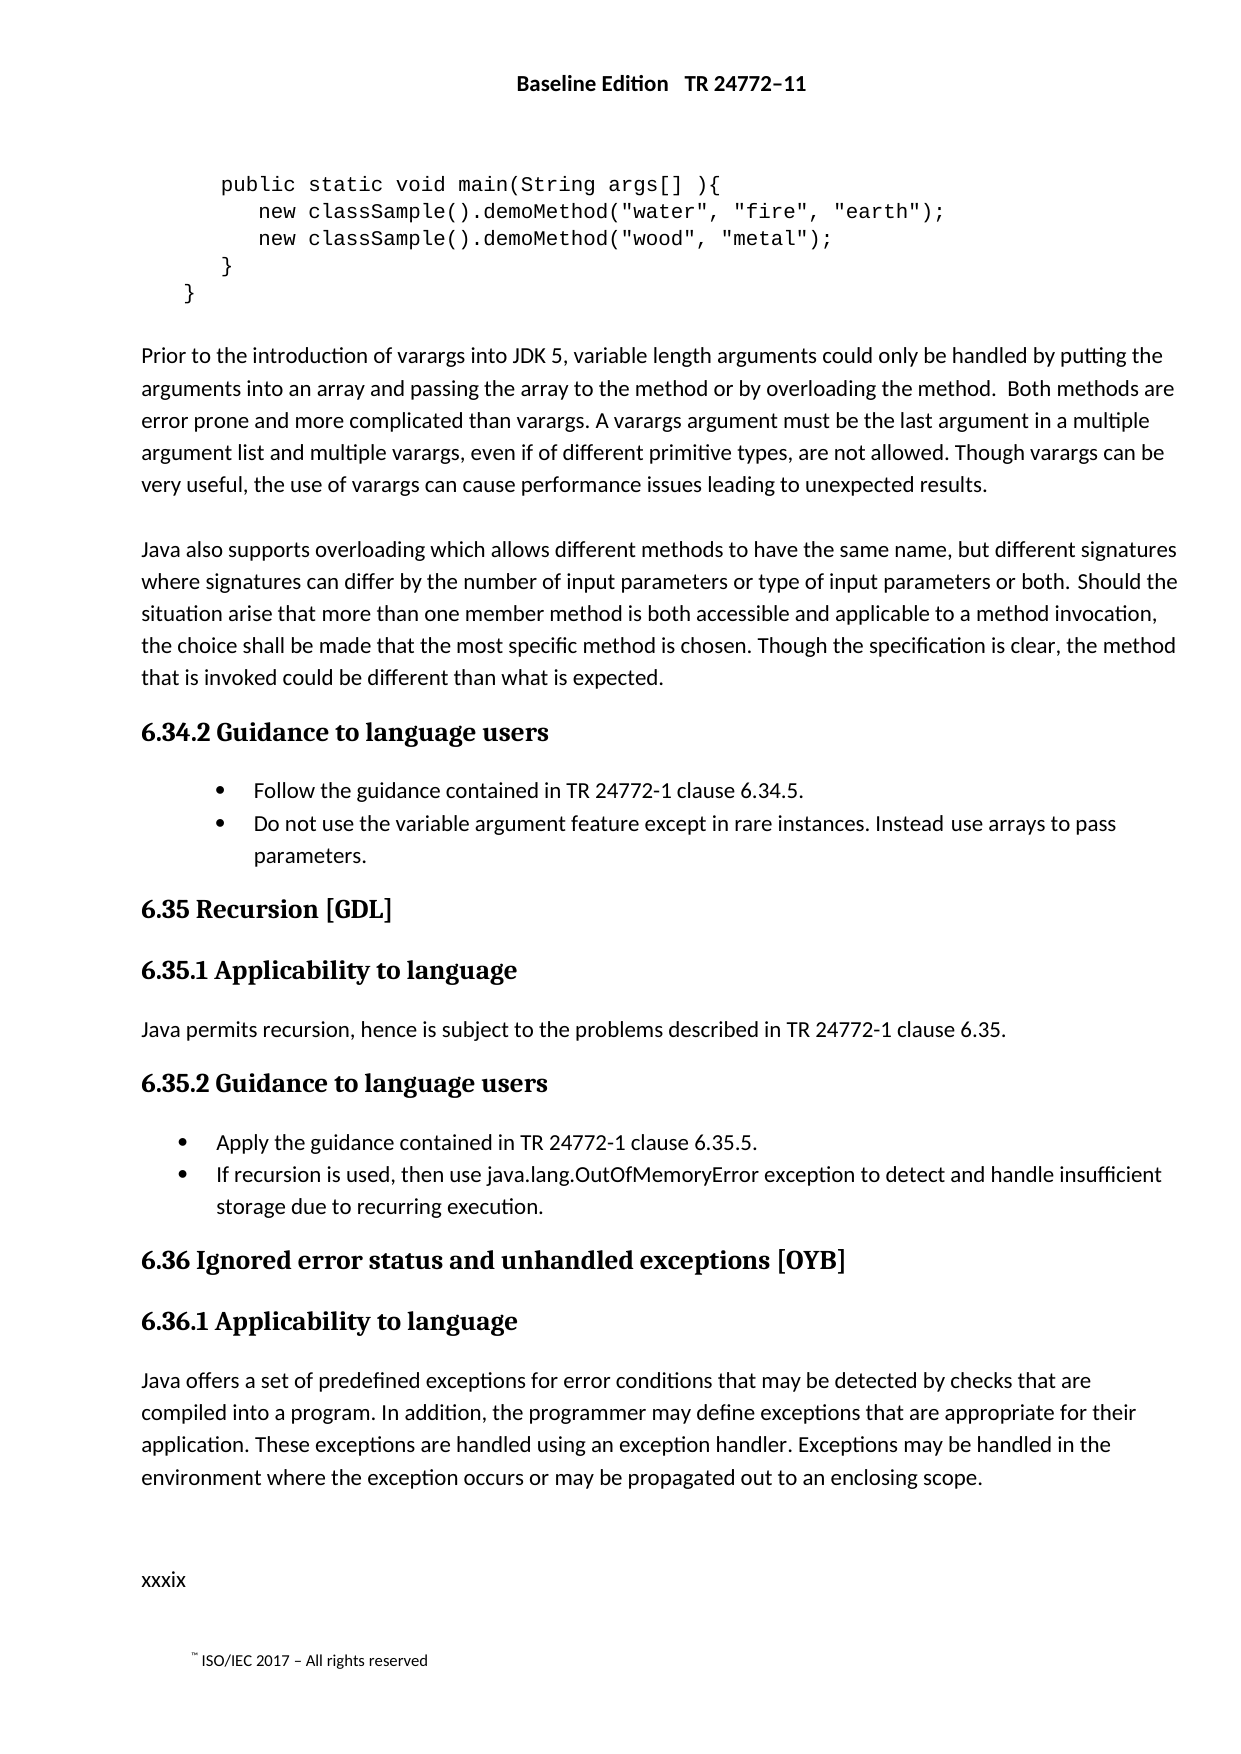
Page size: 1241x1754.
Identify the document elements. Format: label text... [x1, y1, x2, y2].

text Prior to the introduction of varargs into JDK 5, variable length arguments could only be handled by putting the arguments into an array and passing the array to the method or by overloading the method. Both methods are error prone and more complicated than varargs. A varargs argument must be the last argument in a multiple argument list and multiple varargs, even if of different primitive types, are not allowed. Though varargs can be very useful, the use of varargs can cause performance issues leading to unexpected results. [141, 342, 1182, 498]
list Apply the guidance contained in TR 24772-1 clause 6.35.5. [178, 1128, 1182, 1156]
subtitle 6.34.2 Guidance to language users [141, 717, 1182, 748]
text Java permits recursion, hence is subject to the problems described in TR 24772-1 clause 6.35. [141, 1015, 1182, 1043]
list Do not use the variable argument feature except in rare instances. Instead use arrays to pass parameters. [216, 809, 1182, 869]
text public static void main(String args[] ){ [183, 173, 1182, 197]
subtitle 6.36 Ignored error status and unhandled exceptions [OYB] [141, 1245, 1182, 1277]
text new classSample().demoMethod("wood", "metal"); [183, 228, 1182, 252]
subtitle 6.36.1 Applicability to language [141, 1306, 1182, 1337]
subtitle 6.35.2 Guidance to language users [141, 1068, 1182, 1099]
list If recursion is used, then use java.lang.OutOfMemoryError exception to detect and handle insufficient storage due to recurring execution. [178, 1160, 1182, 1220]
text Java offers a set of predefined exceptions for error conditions that may be detected by checks that are compiled into a program. In addition, the programmer may define exceptions that are appropriate for their application. These exceptions are handled using an exception handler. Exceptions may be handled in the environment where the exception occurs or may be propagated out to an enclosing scope. [141, 1366, 1182, 1491]
text new classSample().demoMethod("water", "fire", "earth"); [183, 201, 1182, 224]
text } [183, 282, 1182, 306]
list Follow the guidance contained in TR 24772-1 clause 6.34.5. [216, 777, 1182, 805]
subtitle 6.35 Recursion [GDL] [141, 894, 1182, 925]
text } [183, 255, 1182, 279]
text Java also supports overloading which allows different methods to have the same name, but different signatures where signatures can differ by the number of input parameters or type of input parameters or both. Should the situation arise that more than one member method is both accessible and applicable to a method invocation, the choice shall be made that the most specific method is chosen. Though the specification is clear, the method that is invoked could be different than what is expected. [141, 535, 1182, 692]
subtitle 6.35.1 Applicability to language [141, 955, 1182, 986]
